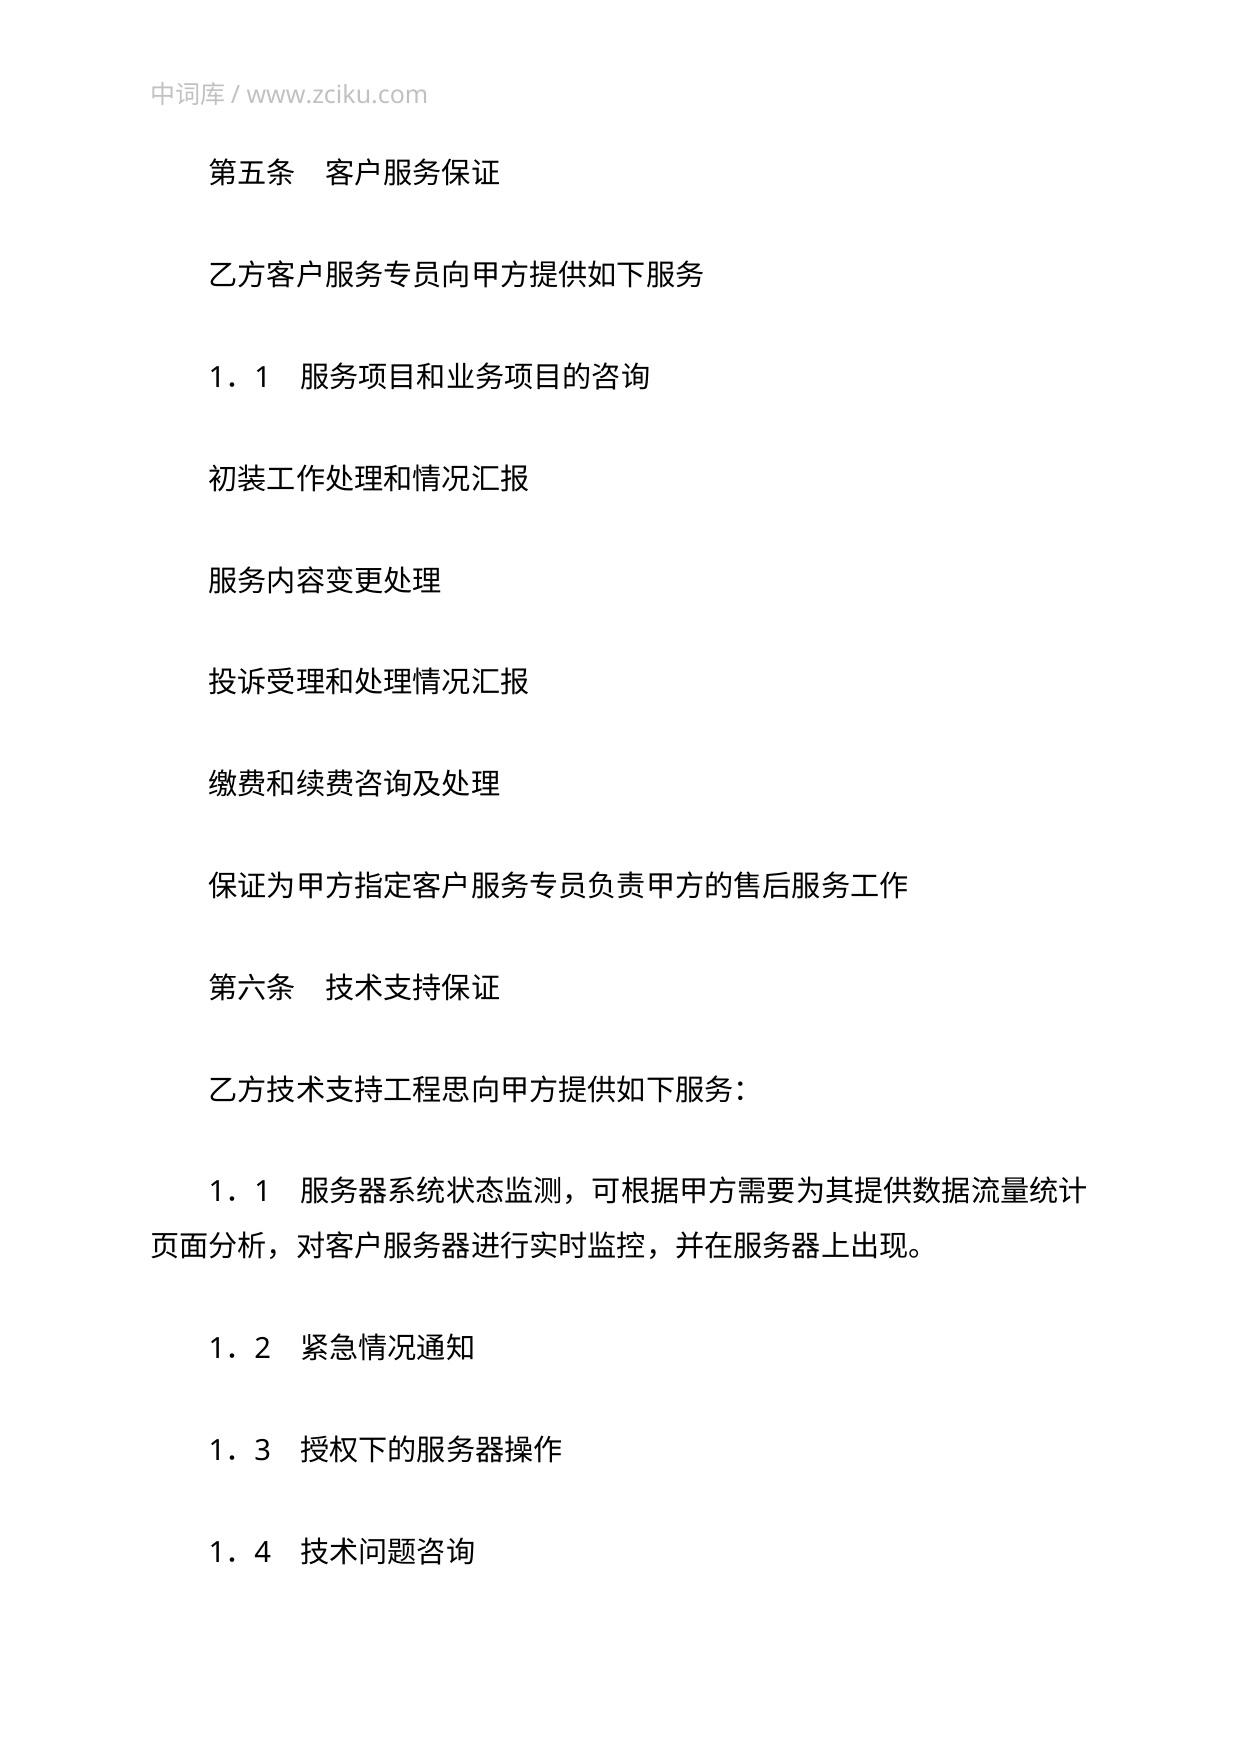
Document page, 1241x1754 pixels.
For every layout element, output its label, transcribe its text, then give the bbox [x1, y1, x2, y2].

text 缴费和续费咨询及处理 [150, 761, 1090, 803]
text 1．4 技术问题咨询 [150, 1529, 1090, 1571]
text 1．1 服务器系统状态监测，可根据甲方需要为其提供数据流量统计页面分析，对客户服务器进行实时监控，并在服务器上出现。 [150, 1168, 1090, 1265]
text 服务内容变更处理 [150, 557, 1090, 599]
text 乙方客户服务专员向甲方提供如下服务 [150, 252, 1090, 294]
text 乙方技术支持工程思向甲方提供如下服务： [150, 1066, 1090, 1108]
text 投诉受理和处理情况汇报 [150, 659, 1090, 701]
text 1．2 紧急情况通知 [150, 1325, 1090, 1367]
text 保证为甲方指定客户服务专员负责甲方的售后服务工作 [150, 863, 1090, 905]
text 1．3 授权下的服务器操作 [150, 1427, 1090, 1469]
text 1．1 服务项目和业务项目的咨询 [150, 353, 1090, 396]
text 第五条 客户服务保证 [150, 150, 1090, 192]
text 第六条 技术支持保证 [150, 964, 1090, 1007]
text 初装工作处理和情况汇报 [150, 456, 1090, 498]
